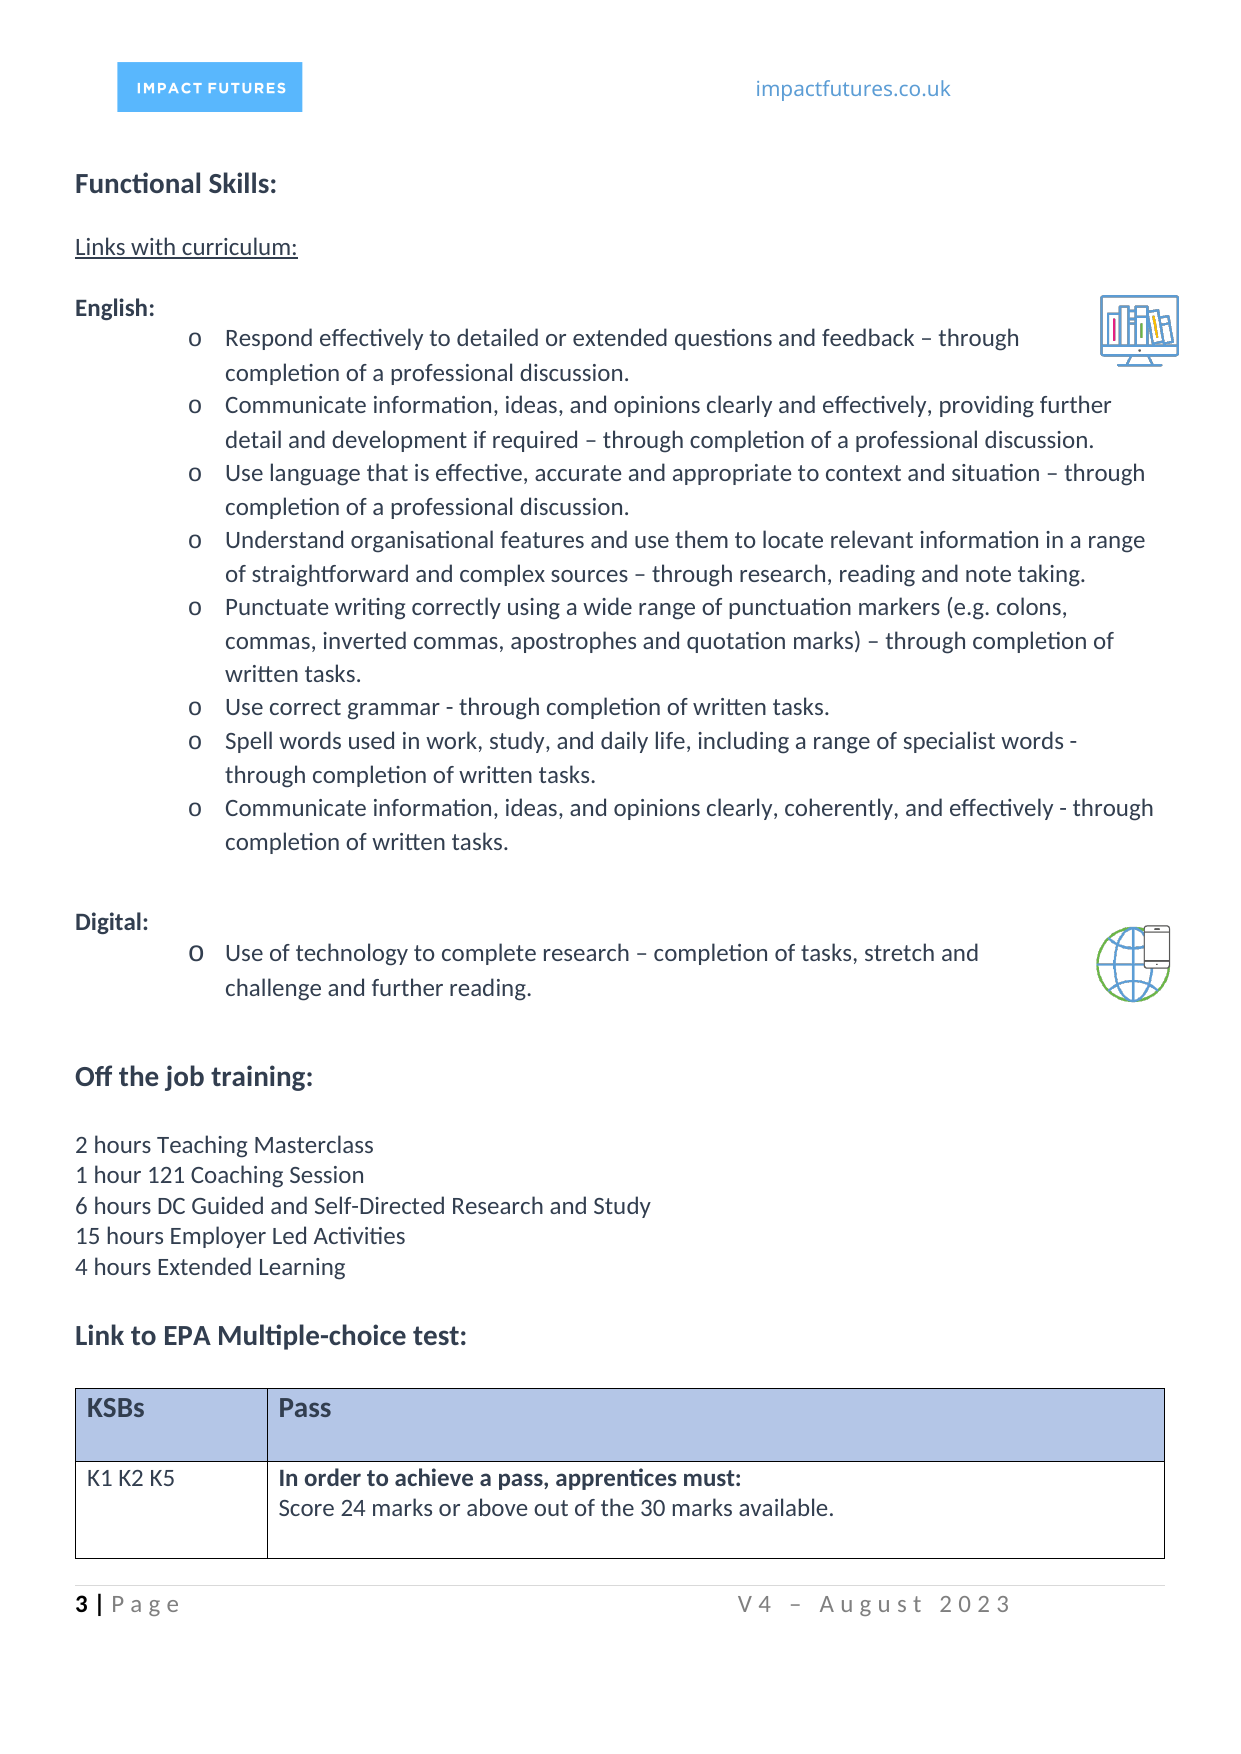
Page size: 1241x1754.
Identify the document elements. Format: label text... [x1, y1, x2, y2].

text Links with curriculum: [75, 231, 1165, 261]
list Communicate information, ideas, and opinions clearly and effectively, providing further detail and development if required – through completion of a professional discussion. [187, 389, 1165, 454]
text 1 hour 121 Coaching Session [75, 1159, 1165, 1190]
list Spell words used in work, study, and daily life, including a range of specialist words - through completion of written tasks. [187, 725, 1165, 790]
table_header Pass [268, 1389, 1164, 1461]
text English: [75, 292, 1092, 322]
table_cell K1 K2 K5 [76, 1462, 267, 1558]
text 6 hours DC Guided and Self-Directed Research and Study [75, 1190, 1165, 1220]
picture [1055, 884, 1211, 1043]
text Digital: [75, 906, 1055, 937]
list Use language that is effective, accurate and appropriate to context and situation – through completion of a professional discussion. [187, 457, 1165, 521]
table_header KSBs [76, 1389, 267, 1461]
text Off the job training: [75, 1058, 1165, 1093]
picture [117, 62, 303, 111]
table_cell In order to achieve a pass, apprentices must: Score 24 marks or above out of the 30 marks available. [268, 1462, 1164, 1558]
picture [1089, 287, 1187, 372]
text Functional Skills: [75, 165, 1165, 200]
list Understand organisational features and use them to locate relevant information in a range of straightforward and complex sources – through research, reading and note taking. [187, 524, 1165, 588]
list Use correct grammar - through completion of written tasks. [187, 691, 1165, 723]
list Use of technology to complete research – completion of tasks, stretch and challenge and further reading. [187, 937, 1055, 1003]
text 15 hours Employer Led Activities [75, 1220, 1165, 1251]
text 2 hours Teaching Masterclass [75, 1129, 1165, 1159]
list Punctuate writing correctly using a wide range of punctuation markers (e.g. colons, commas, inverted commas, apostrophes and quotation marks) – through completion of written tasks. [187, 591, 1165, 688]
text Link to EPA Multiple-choice test: [75, 1317, 1165, 1353]
text 4 hours Extended Learning [75, 1251, 1165, 1281]
list Communicate information, ideas, and opinions clearly, coherently, and effectively - through completion of written tasks. [187, 792, 1165, 857]
list Respond effectively to detailed or extended questions and feedback – through completion of a professional discussion. [187, 322, 1165, 387]
